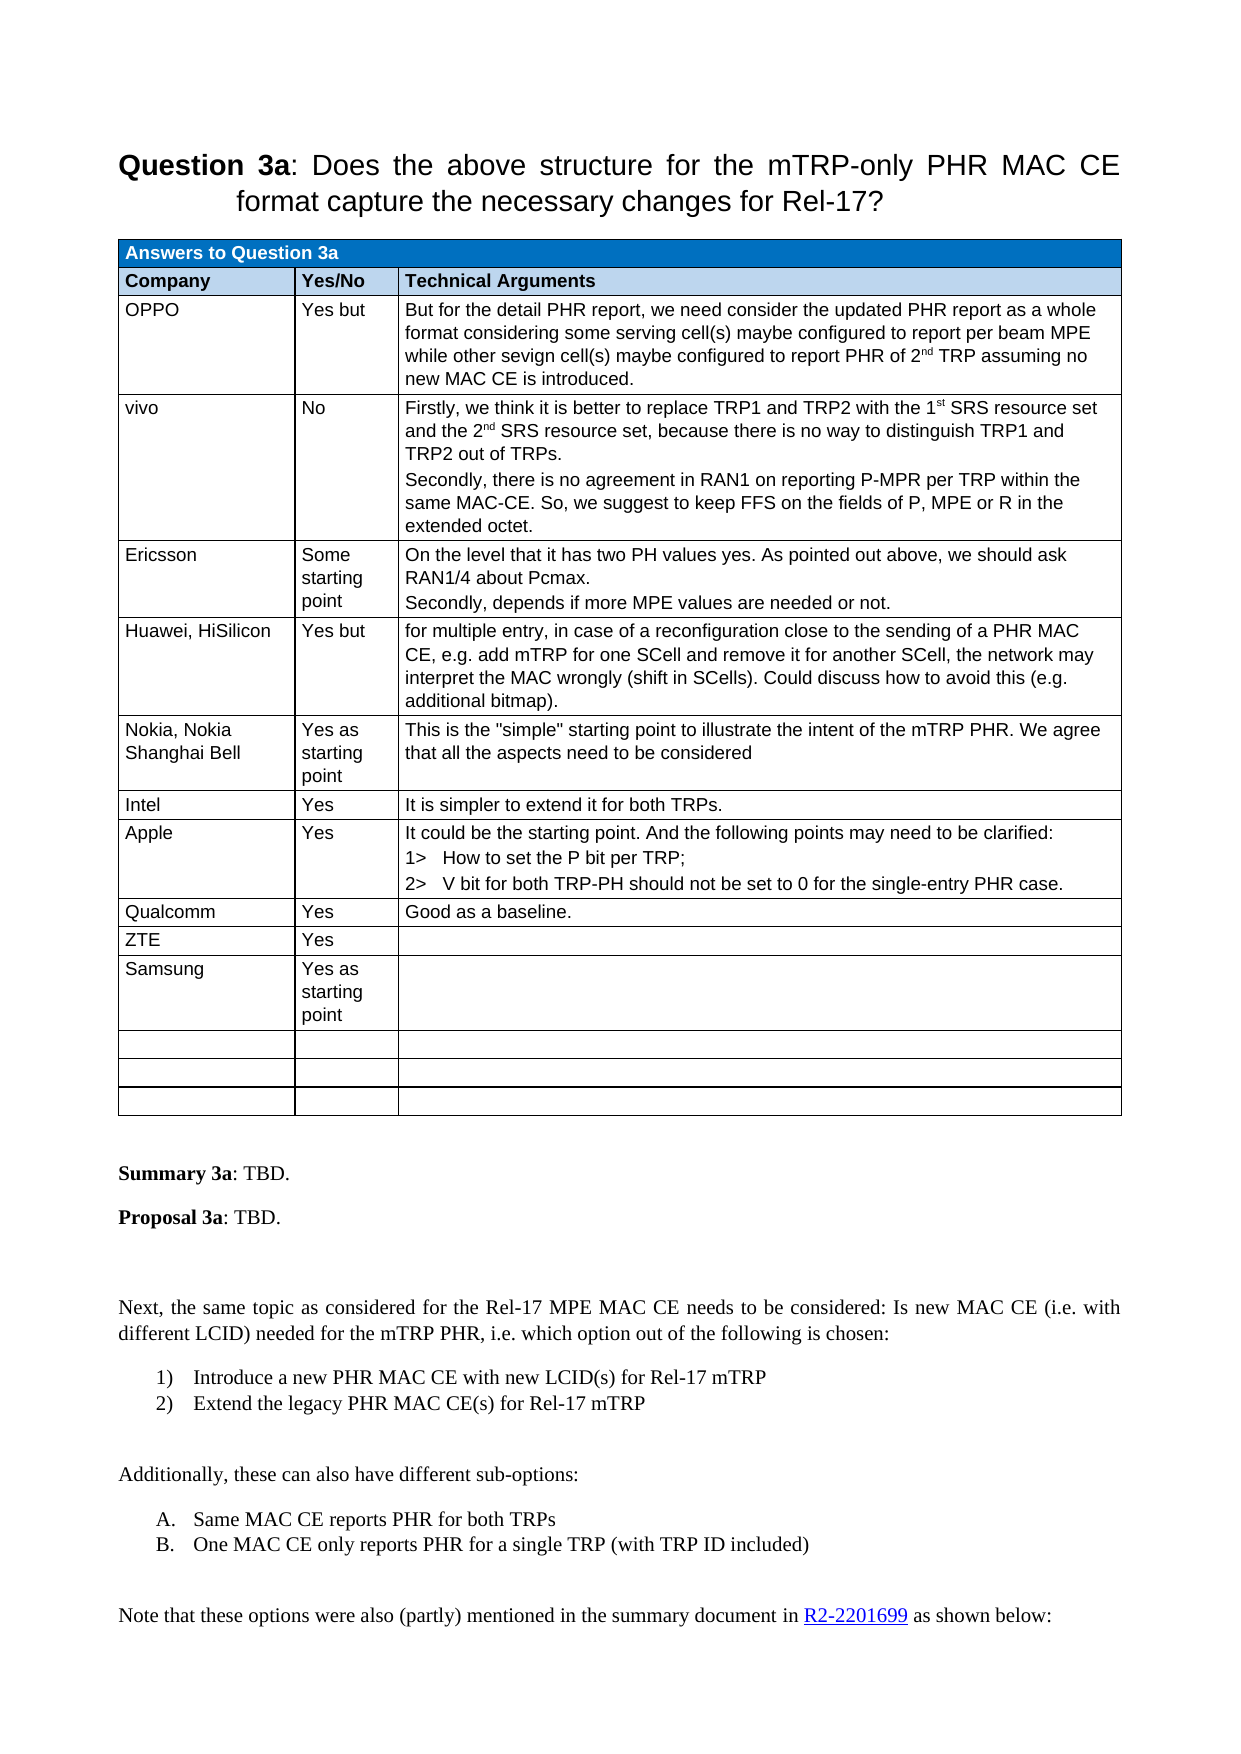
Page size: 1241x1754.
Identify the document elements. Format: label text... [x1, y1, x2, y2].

table_cell [399, 1059, 1121, 1086]
table_cell [296, 1059, 398, 1086]
table_cell for multiple entry, in case of a reconfiguration close to the sending of a PHR MAC CE, e.g. add mTRP for one SCell and remove it for another SCell, the network may interpret the MAC wrongly (shift in SCells). Could discuss how to avoid this (e.g. additional bitmap). [399, 618, 1121, 715]
table_cell On the level that it has two PH values yes. As pointed out above, we should ask RAN1/4 about Pcmax. Secondly, depends if more MPE values are needed or not. [399, 541, 1121, 617]
list One MAC CE only reports PHR for a single TRP (with TRP ID included) [156, 1532, 1122, 1556]
subtitle Question 3a: Does the above structure for the mTRP-only PHR MAC CE format capture the necessary changes for Rel-17? [118, 147, 1122, 217]
table_cell [296, 1088, 398, 1115]
table_cell Qualcomm [119, 899, 294, 926]
table_cell Yes as starting point [296, 956, 398, 1029]
table_cell Yes as starting point [296, 716, 398, 790]
table_cell Samsung [119, 956, 294, 1029]
table_cell Good as a baseline. [399, 899, 1121, 926]
table_cell [399, 1088, 1121, 1115]
text Note that these options were also (partly) mentioned in the summary document in R2-2201699 as shown below: [118, 1603, 1122, 1627]
table_cell Nokia, Nokia Shanghai Bell [119, 716, 294, 790]
table_cell [119, 1031, 294, 1058]
table_cell Yes [296, 820, 398, 898]
table_cell Firstly, we think it is better to replace TRP1 and TRP2 with the 1st SRS resource set and the 2nd SRS resource set, because there is no way to distinguish TRP1 and TRP2 out of TRPs. Secondly, there is no agreement in RAN1 on reporting P-MPR per TRP within the same MAC-CE. So, we suggest to keep FFS on the fields of P, MPE or R in the extended octet. [399, 395, 1121, 540]
table_cell Apple [119, 820, 294, 898]
text Proposal 3a: TBD. [118, 1205, 1122, 1229]
table_cell [399, 1031, 1121, 1058]
table_cell It is simpler to extend it for both TRPs. [399, 791, 1121, 819]
table_cell OPPO [119, 296, 294, 393]
table_cell Yes [296, 899, 398, 926]
table_cell Yes [296, 791, 398, 819]
table_cell [399, 956, 1121, 1029]
text Summary 3a: TBD. [118, 1161, 1122, 1184]
table_cell But for the detail PHR report, we need consider the updated PHR report as a whole format considering some serving cell(s) maybe configured to report per beam MPE while other sevign cell(s) maybe configured to report PHR of 2nd TRP assuming no new MAC CE is introduced. [399, 296, 1121, 393]
list Same MAC CE reports PHR for both TRPs [156, 1506, 1122, 1531]
table_cell No [296, 395, 398, 540]
table_cell Intel [119, 791, 294, 819]
table_cell [119, 1088, 294, 1115]
table_cell [119, 1059, 294, 1086]
table_cell ZTE [119, 927, 294, 954]
table_cell Company [119, 268, 294, 295]
table_cell Huawei, HiSilicon [119, 618, 294, 715]
list Extend the legacy PHR MAC CE(s) for Rel-17 mTRP [156, 1391, 1122, 1415]
table_header Answers to Question 3a [119, 240, 1121, 267]
text Next, the same topic as considered for the Rel-17 MPE MAC CE needs to be considered: Is new MAC CE (i.e. with different LCID) needed for the mTRP PHR, i.e. which option out of the following is chosen: [118, 1294, 1122, 1344]
table_cell Yes/No [296, 268, 398, 295]
table_cell Technical Arguments [399, 268, 1121, 295]
table_cell Yes [296, 927, 398, 954]
table_cell Some starting point [296, 541, 398, 617]
table_cell vivo [119, 395, 294, 540]
table_cell [296, 1031, 398, 1058]
table_cell It could be the starting point. And the following points may need to be clarified: How to set the P bit per TRP; V bit for both TRP-PH should not be set to 0 for the single-entry PHR case. [399, 820, 1121, 898]
table_cell Yes but [296, 618, 398, 715]
table_cell This is the "simple" starting point to illustrate the intent of the mTRP PHR. We agree that all the aspects need to be considered [399, 716, 1121, 790]
text Additionally, these can also have different sub-options: [118, 1462, 1122, 1486]
table_cell [399, 927, 1121, 954]
table_cell Ericsson [119, 541, 294, 617]
table_cell Yes but [296, 296, 398, 393]
list Introduce a new PHR MAC CE with new LCID(s) for Rel-17 mTRP [156, 1365, 1122, 1389]
